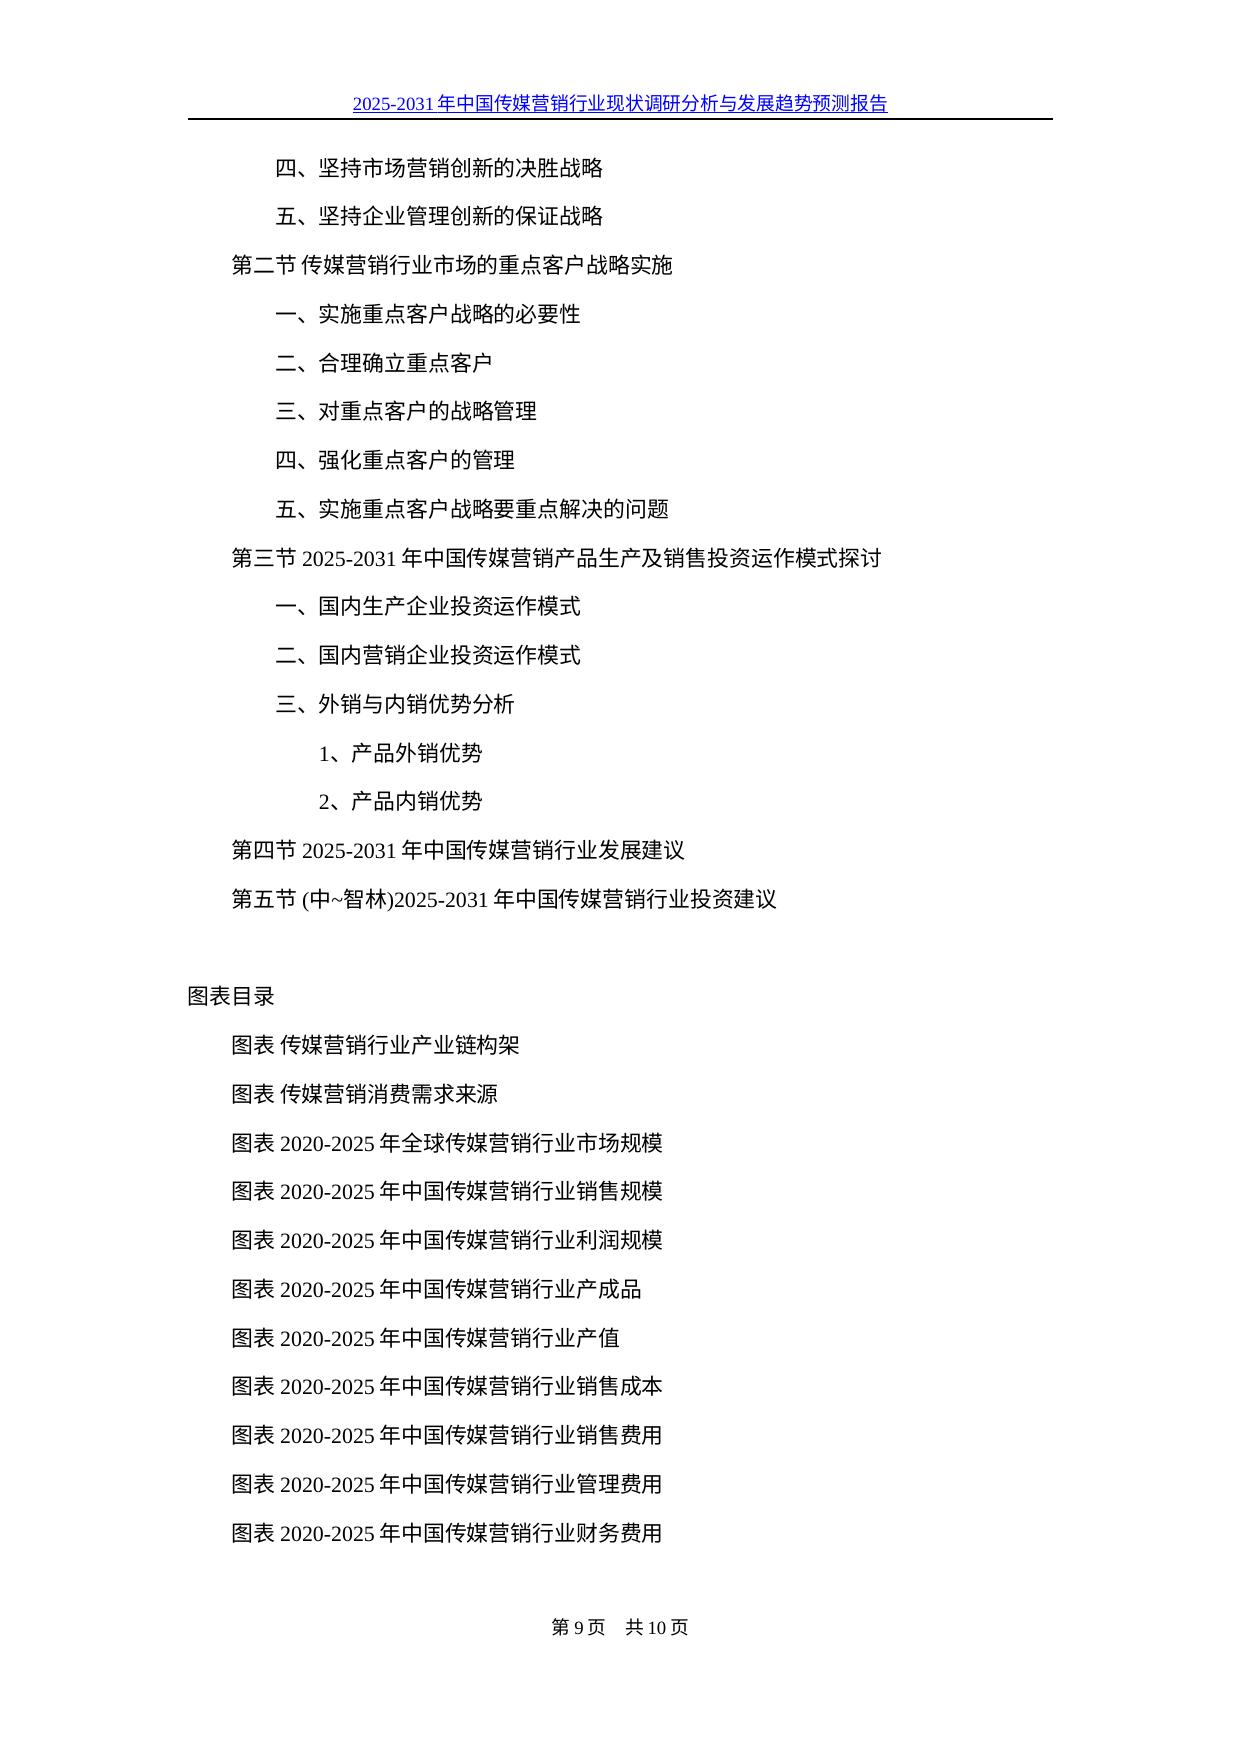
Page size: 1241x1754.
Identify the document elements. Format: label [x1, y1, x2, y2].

text [187, 150, 1053, 1548]
